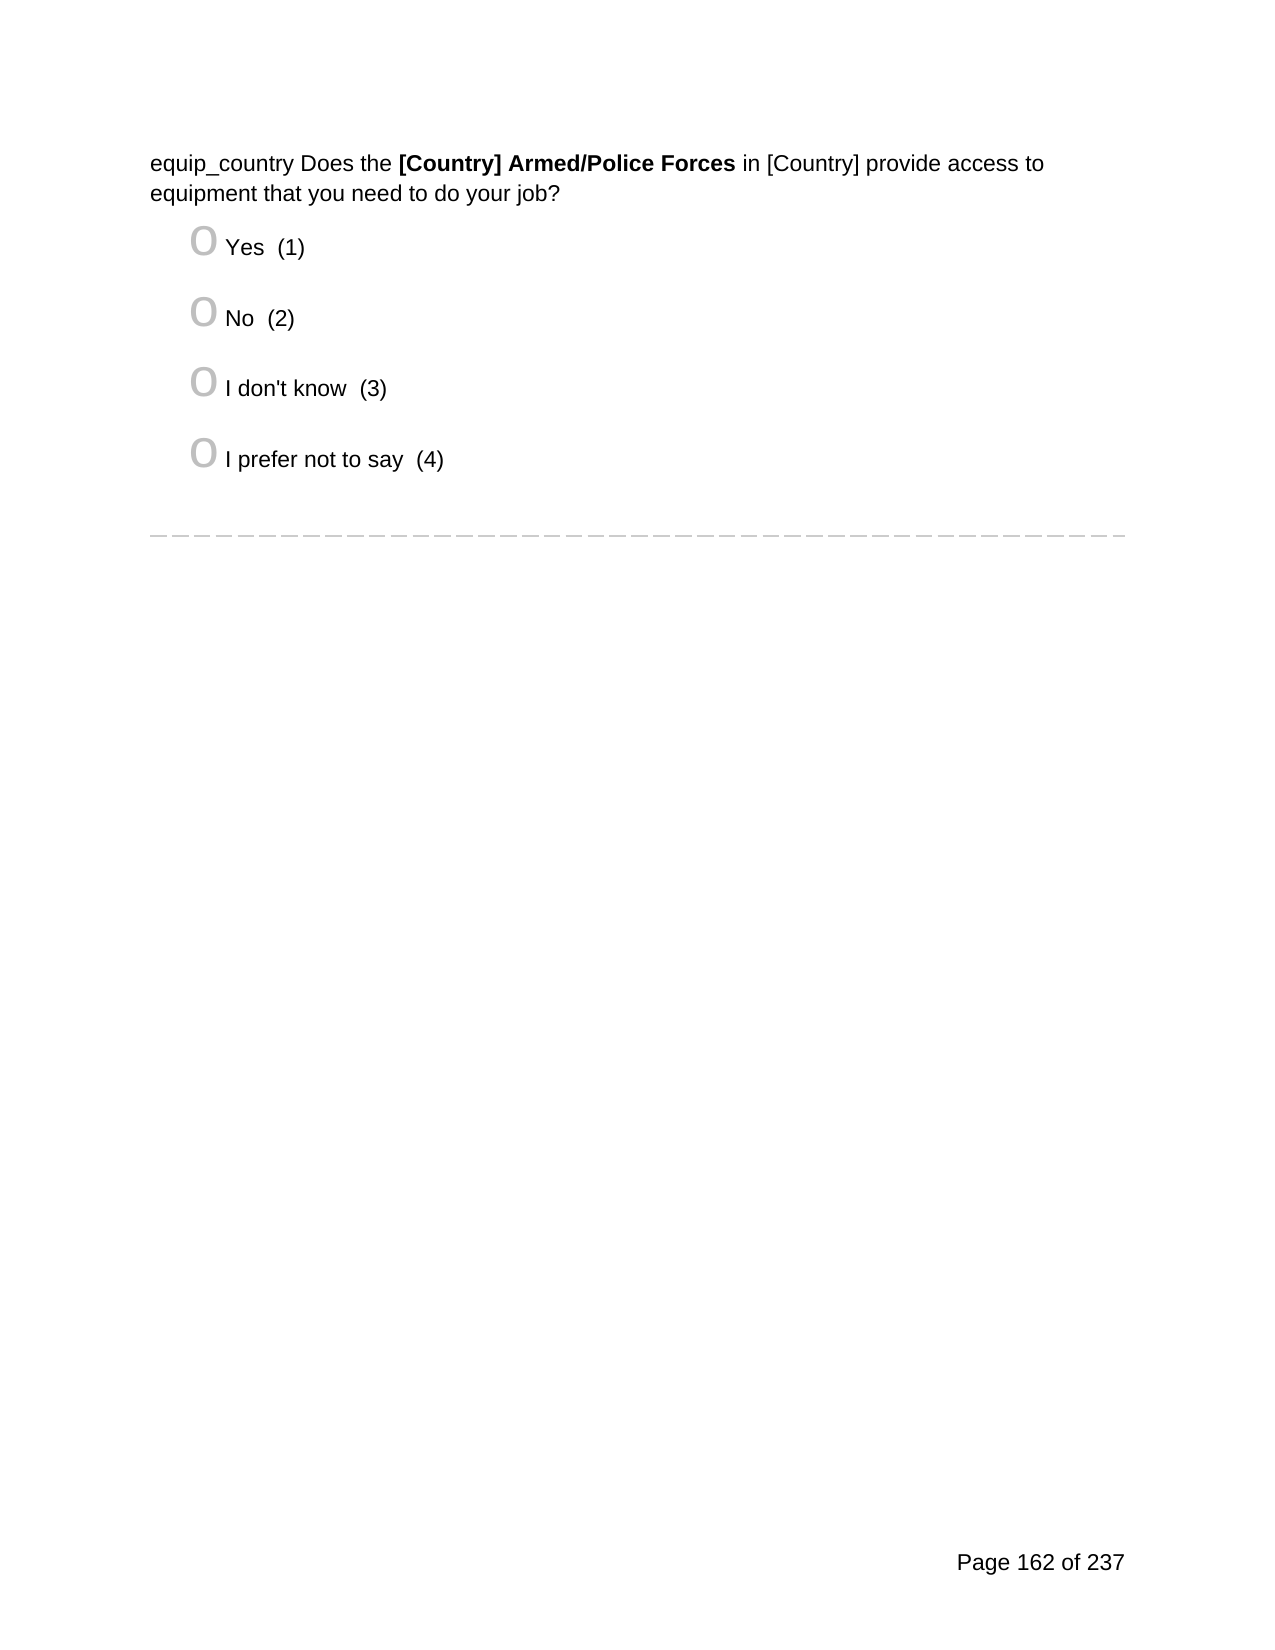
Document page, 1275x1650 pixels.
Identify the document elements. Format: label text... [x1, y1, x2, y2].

list I prefer not to say (4) [187, 422, 1125, 483]
list Yes (1) [187, 210, 1125, 272]
text equip_country Does the [Country] Armed/Police Forces in [Country] provide access to equipment that you need to do your job? [150, 150, 1125, 207]
list No (2) [187, 281, 1125, 342]
list I don't know (3) [187, 351, 1125, 413]
